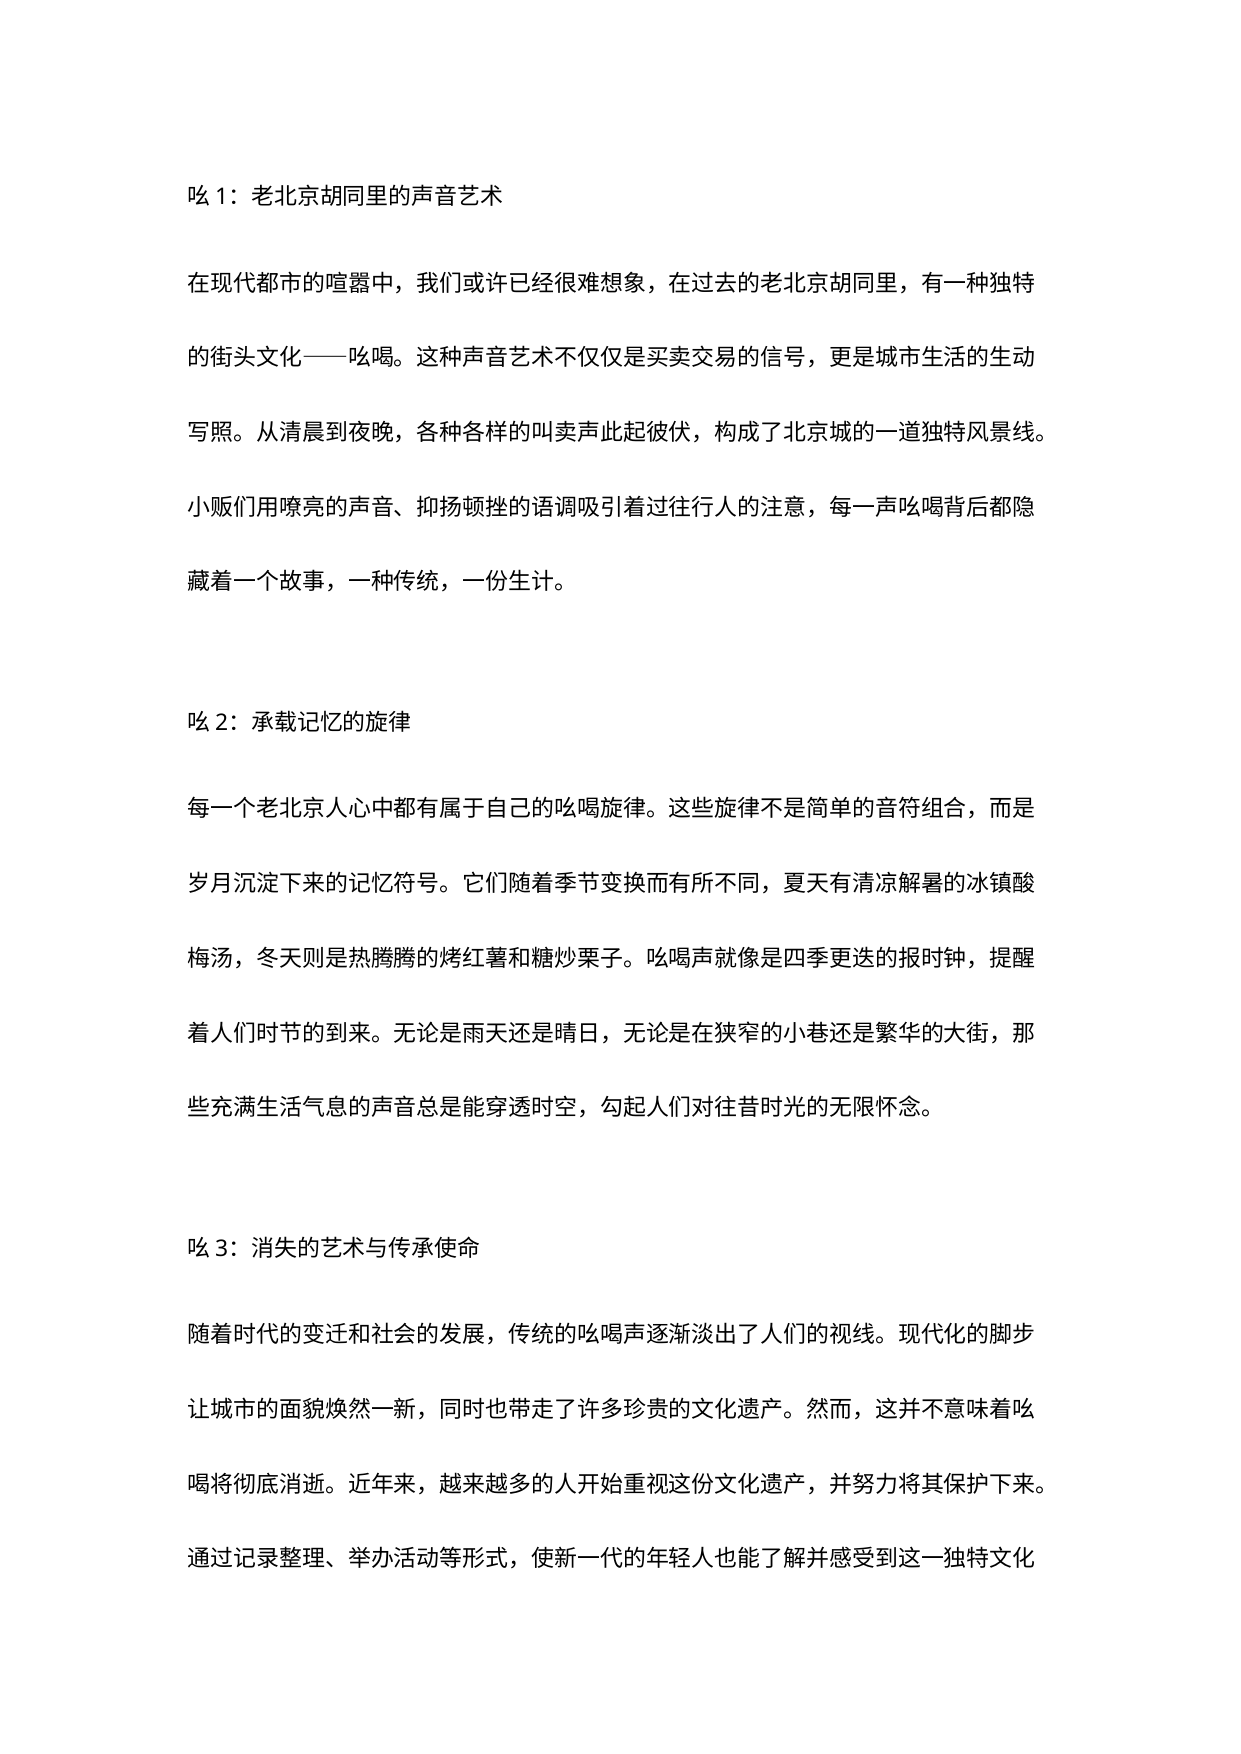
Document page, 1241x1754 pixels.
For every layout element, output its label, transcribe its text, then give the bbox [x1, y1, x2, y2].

text 每一个老北京人心中都有属于自己的吆喝旋律。这些旋律不是简单的音符组合，而是岁月沉淀下来的记忆符号。它们随着季节变换而有所不同，夏天有清凉解暑的冰镇酸梅汤，冬天则是热腾腾的烤红薯和糖炒栗子。吆喝声就像是四季更迭的报时钟，提醒着人们时节的到来。无论是雨天还是晴日，无论是在狭窄的小巷还是繁华的大街，那些充满生活气息的声音总是能穿透时空，勾起人们对往昔时光的无限怀念。 [187, 774, 1053, 1138]
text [187, 1300, 1053, 1589]
text 吆2：承载记忆的旋律 [187, 688, 1053, 753]
text 在现代都市的喧嚣中，我们或许已经很难想象，在过去的老北京胡同里，有一种独特的街头文化——吆喝。这种声音艺术不仅仅是买卖交易的信号，更是城市生活的生动写照。从清晨到夜晚，各种各样的叫卖声此起彼伏，构成了北京城的一道独特风景线。小贩们用嘹亮的声音、抑扬顿挫的语调吸引着过往行人的注意，每一声吆喝背后都隐藏着一个故事，一种传统，一份生计。 [187, 249, 1053, 612]
text 吆3：消失的艺术与传承使命 [187, 1214, 1053, 1279]
text 吆1：老北京胡同里的声音艺术 [187, 162, 1053, 227]
